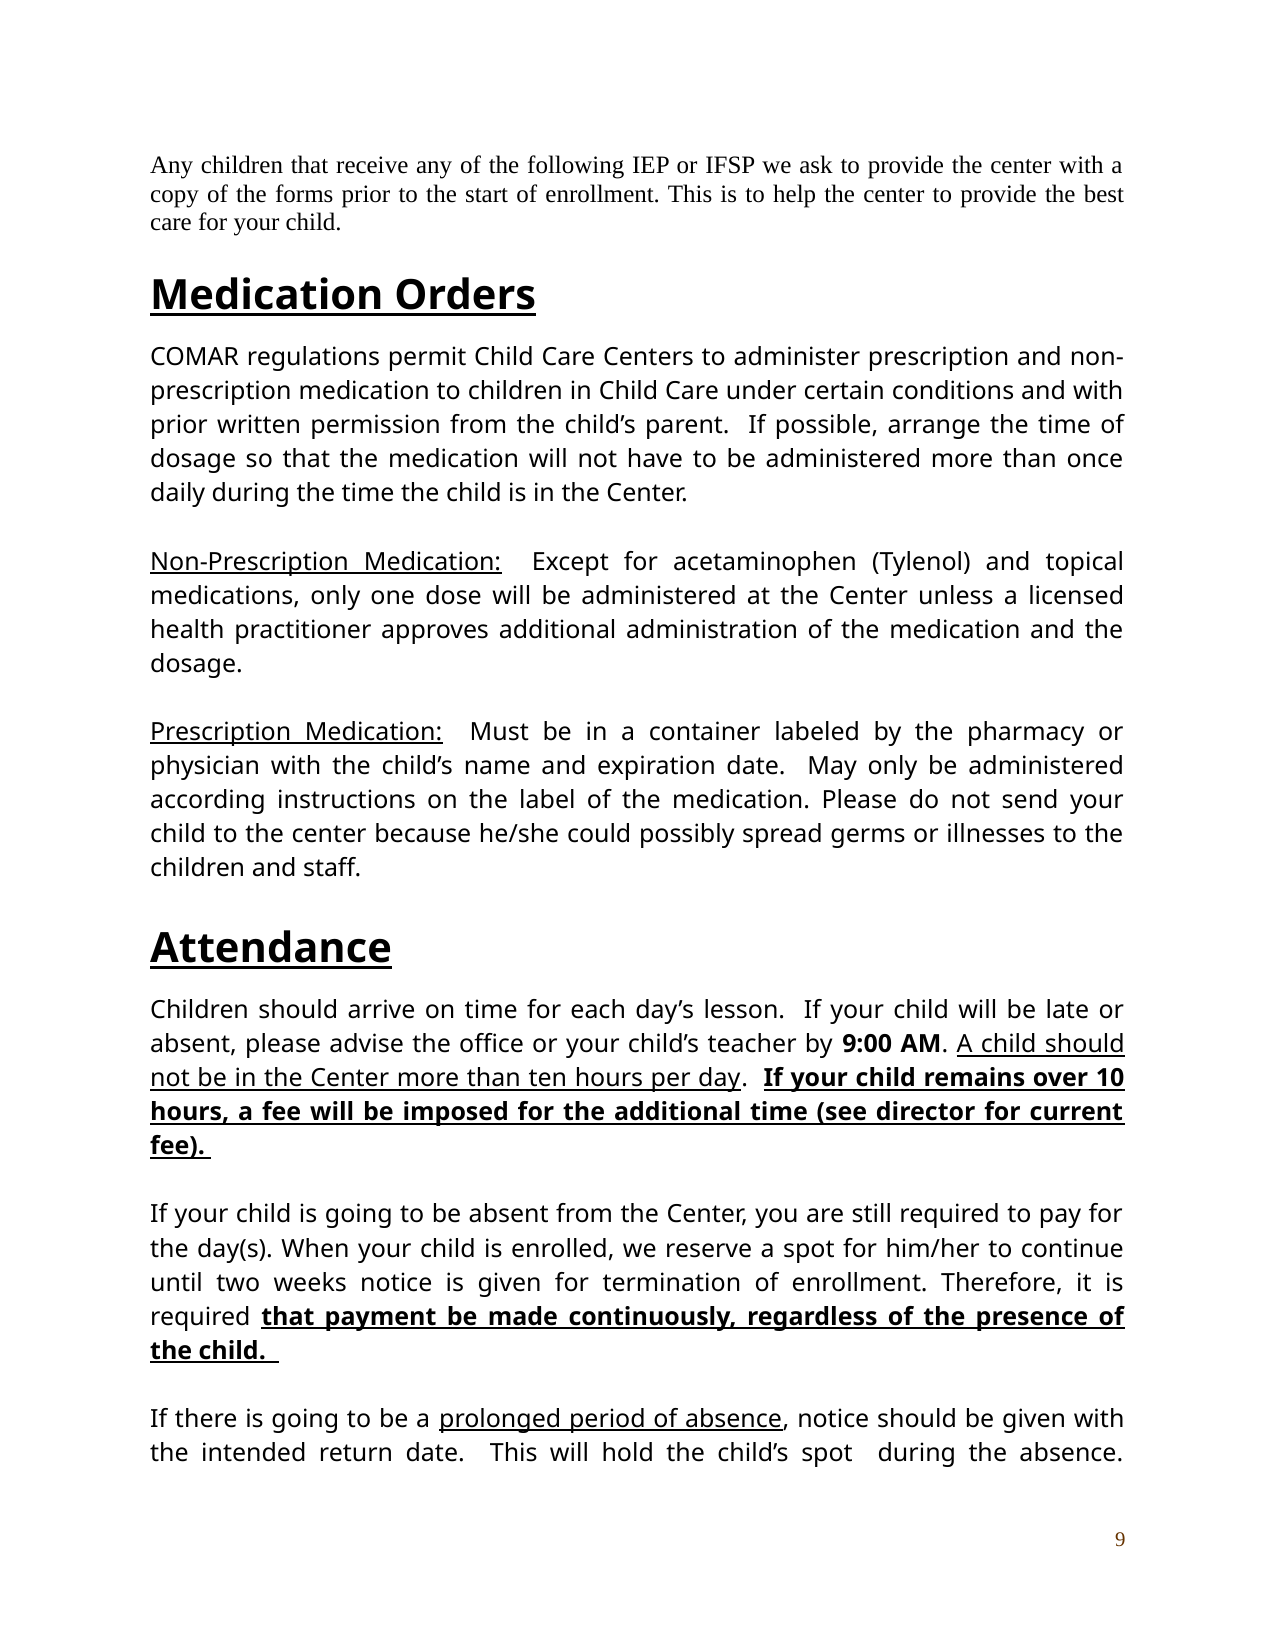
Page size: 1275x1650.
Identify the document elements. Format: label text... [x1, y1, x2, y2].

text Non-Prescription Medication: Except for acetaminophen (Tylenol) and topical medications, only one dose will be administered at the Center unless a licensed health practitioner approves additional administration of the medication and the dosage. [150, 543, 1125, 679]
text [150, 1401, 1125, 1469]
text Children should arrive on time for each day’s lesson. If your child will be late or absent, please advise the office or your child’s teacher by 9:00 AM. A child should not be in the Center more than ten hours per day. If your child remains over 10 hours, a fee will be imposed for the additional time (see director for current fee). [150, 992, 1125, 1123]
text Medication Orders [150, 265, 1125, 322]
text Any children that receive any of the following IEP or IFSP we ask to provide the center with a copy of the forms prior to the start of enrollment. This is to help the center to provide the best care for your child. [150, 150, 1125, 236]
text Children should arrive on time for each day’s lesson. If your child will be late or absent, please advise the office or your child’s teacher by 9:00 AM. A child should not be in the Center more than ten hours per day. If your child remains over 10 hours, a fee will be imposed for the additional time (see director for current fee). [150, 1125, 1125, 1162]
text If your child is going to be absent from the Center, you are still required to pay for the day(s). When your child is enrolled, we reserve a spot for him/her to continue until two weeks notice is given for termination of enrollment. Therefore, it is required that payment be made continuously, regardless of the presence of the child. [150, 1196, 1125, 1366]
text Attendance [150, 918, 1125, 975]
text Prescription Medication: Must be in a container labeled by the pharmacy or physician with the child’s name and expiration date. May only be administered according instructions on the label of the medication. Please do not send your child to the center because he/she could possibly spread germs or illnesses to the children and staff. [150, 713, 1125, 884]
text COMAR regulations permit Child Care Centers to administer prescription and non-prescription medication to children in Child Care under certain conditions and with prior written permission from the child’s parent. If possible, arrange the time of dosage so that the medication will not have to be administered more than once daily during the time the child is in the Center. [150, 339, 1125, 509]
